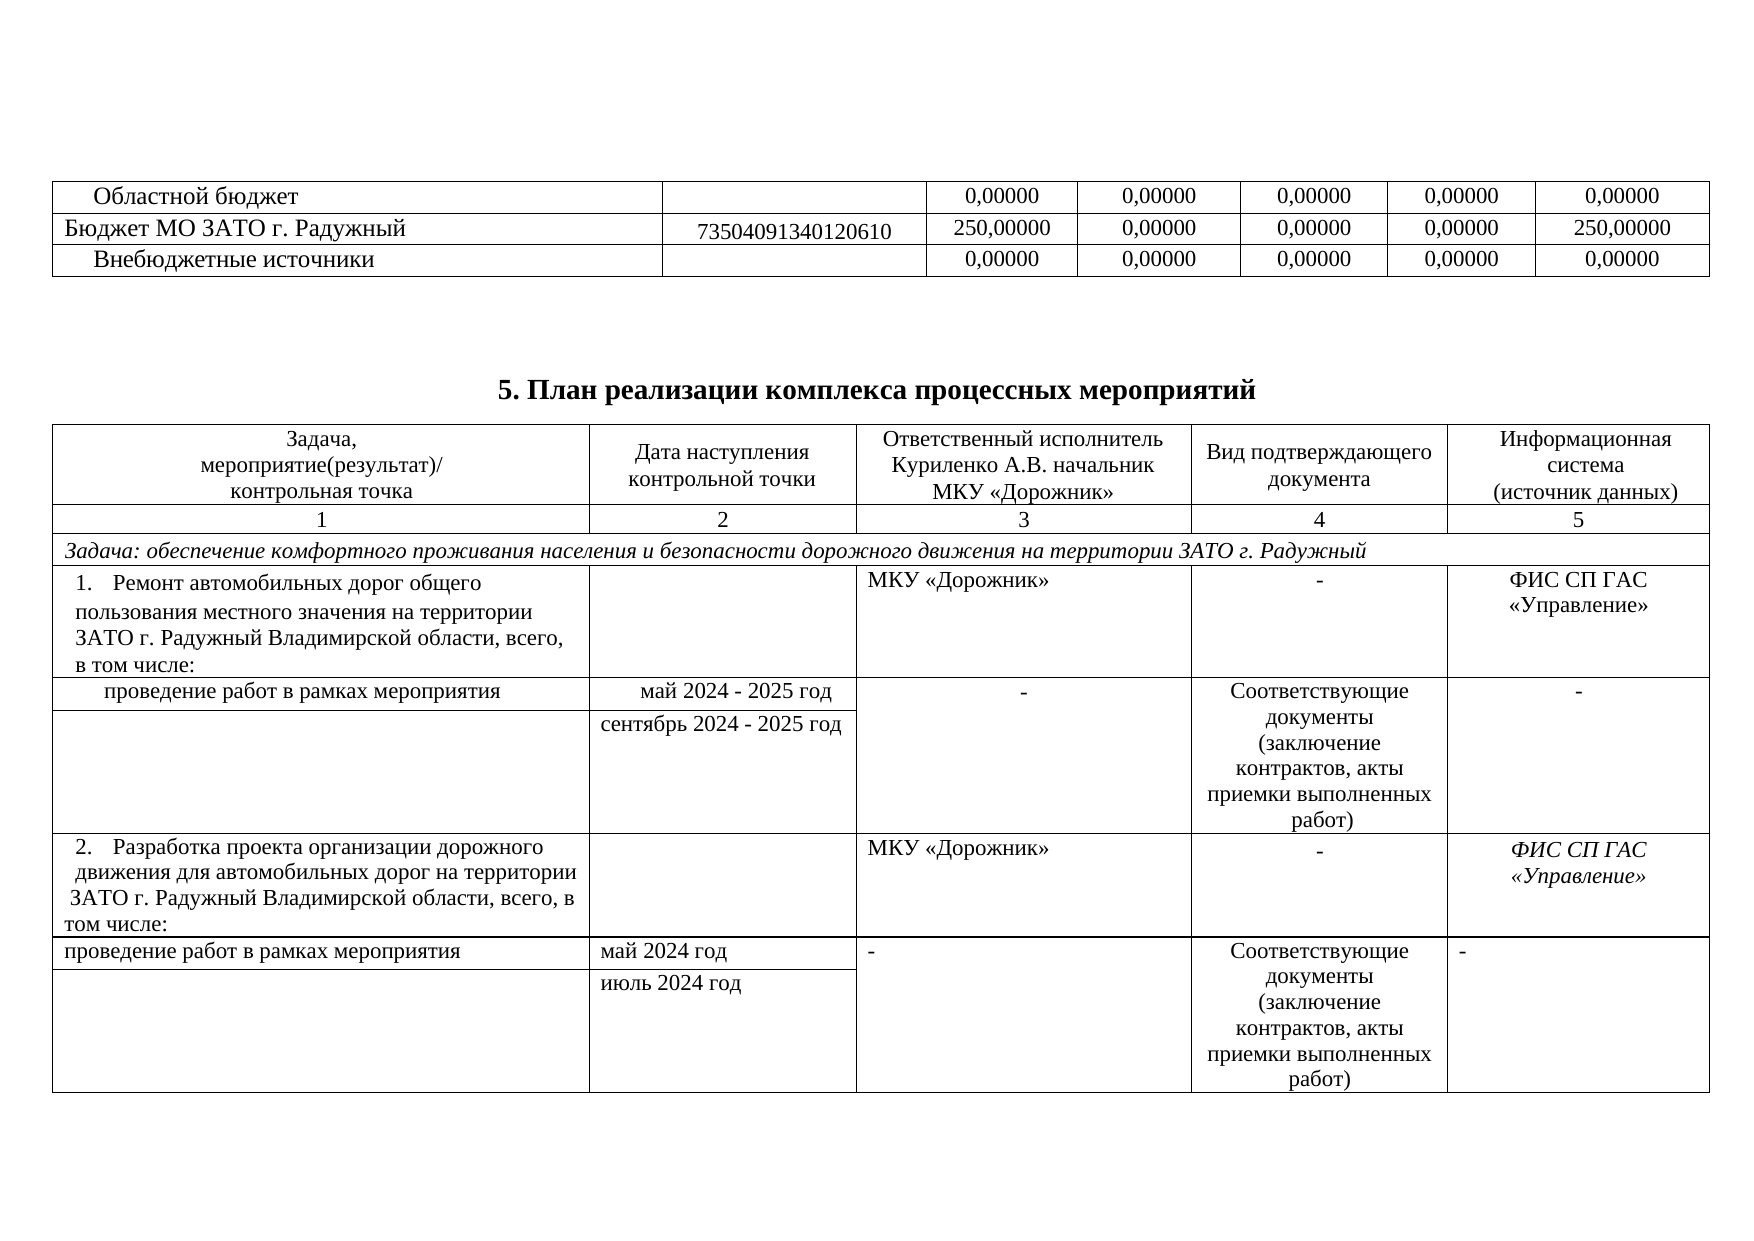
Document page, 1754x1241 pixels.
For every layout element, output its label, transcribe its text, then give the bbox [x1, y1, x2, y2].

table_cell 0,00000 [927, 245, 1077, 276]
table_header Задача, мероприятие(результат)/ контрольная точка [53, 425, 589, 504]
table_cell ФИС СП ГАС «Управление» [1448, 834, 1709, 936]
table_cell 250,00000 [1536, 214, 1709, 244]
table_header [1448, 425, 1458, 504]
table_cell 0,00000 [1078, 182, 1240, 212]
subtitle 5. План реализации комплекса процессных мероприятий [59, 372, 1695, 406]
table_cell [663, 245, 926, 276]
table_cell 0,00000 [1388, 245, 1535, 276]
table_cell 1 [53, 505, 589, 533]
table_cell - [1448, 678, 1709, 832]
table_cell июль 2024 год [590, 970, 856, 1092]
table_cell [53, 711, 589, 832]
table_cell май 2024 - 2025 год [590, 678, 856, 710]
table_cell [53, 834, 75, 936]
table_cell 250,00000 [927, 214, 1077, 244]
table_cell [590, 834, 856, 936]
table_cell 0,00000 [1241, 245, 1387, 276]
table_cell - [1192, 834, 1447, 936]
table_cell 2 [590, 505, 856, 533]
table_cell МКУ «Дорожник» [857, 566, 1191, 677]
table_header Дата наступления контрольной точки [590, 425, 856, 504]
table_cell МКУ «Дорожник» [857, 834, 1191, 936]
table_cell 0,00000 [927, 182, 1077, 212]
table_cell проведение работ в рамках мероприятия [53, 938, 589, 969]
table_cell 0,00000 [1536, 182, 1709, 212]
table_cell Внебюджетные источники [53, 245, 662, 276]
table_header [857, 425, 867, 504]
table_cell 3 [857, 505, 1191, 533]
table_cell Бюджет МО ЗАТО г. Радужный [53, 214, 662, 244]
table_cell 73504091340120610 [663, 214, 926, 244]
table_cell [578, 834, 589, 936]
table_cell [590, 566, 856, 677]
table_cell - [1192, 566, 1447, 677]
table_cell 4 [1192, 505, 1447, 533]
table_cell 0,00000 [1388, 182, 1535, 212]
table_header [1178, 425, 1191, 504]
table_cell 0,00000 [1078, 245, 1240, 276]
table_cell Ремонт автомобильных дорог общего пользования местного значения на территории ЗАТО г. Радужный Владимирской области, всего, в том числе: [53, 566, 589, 677]
table_cell май 2024 год [590, 938, 856, 969]
table_cell сентябрь 2024 - 2025 год [590, 711, 856, 832]
table_cell 0,00000 [1536, 245, 1709, 276]
table_cell проведение работ в рамках мероприятия [53, 678, 589, 710]
table_cell - [857, 678, 1191, 832]
table_cell [53, 970, 589, 1092]
table_cell 0,00000 [1241, 214, 1387, 244]
table_cell 0,00000 [1078, 214, 1240, 244]
table_cell ФИС СП ГАС «Управление» [1448, 566, 1709, 677]
table_cell 0,00000 [1241, 182, 1387, 212]
table_cell - [1448, 938, 1709, 1092]
table_cell [663, 182, 926, 212]
table_header Вид подтверждающего документа [1192, 425, 1447, 504]
table_cell Задача: обеспечение комфортного проживания населения и безопасности дорожного движения на территории ЗАТО г. Радужный [53, 534, 1709, 565]
table_cell 0,00000 [1388, 214, 1535, 244]
table_cell - [857, 938, 1191, 1092]
table_cell Областной бюджет [53, 182, 662, 212]
table_cell 5 [1448, 505, 1709, 533]
